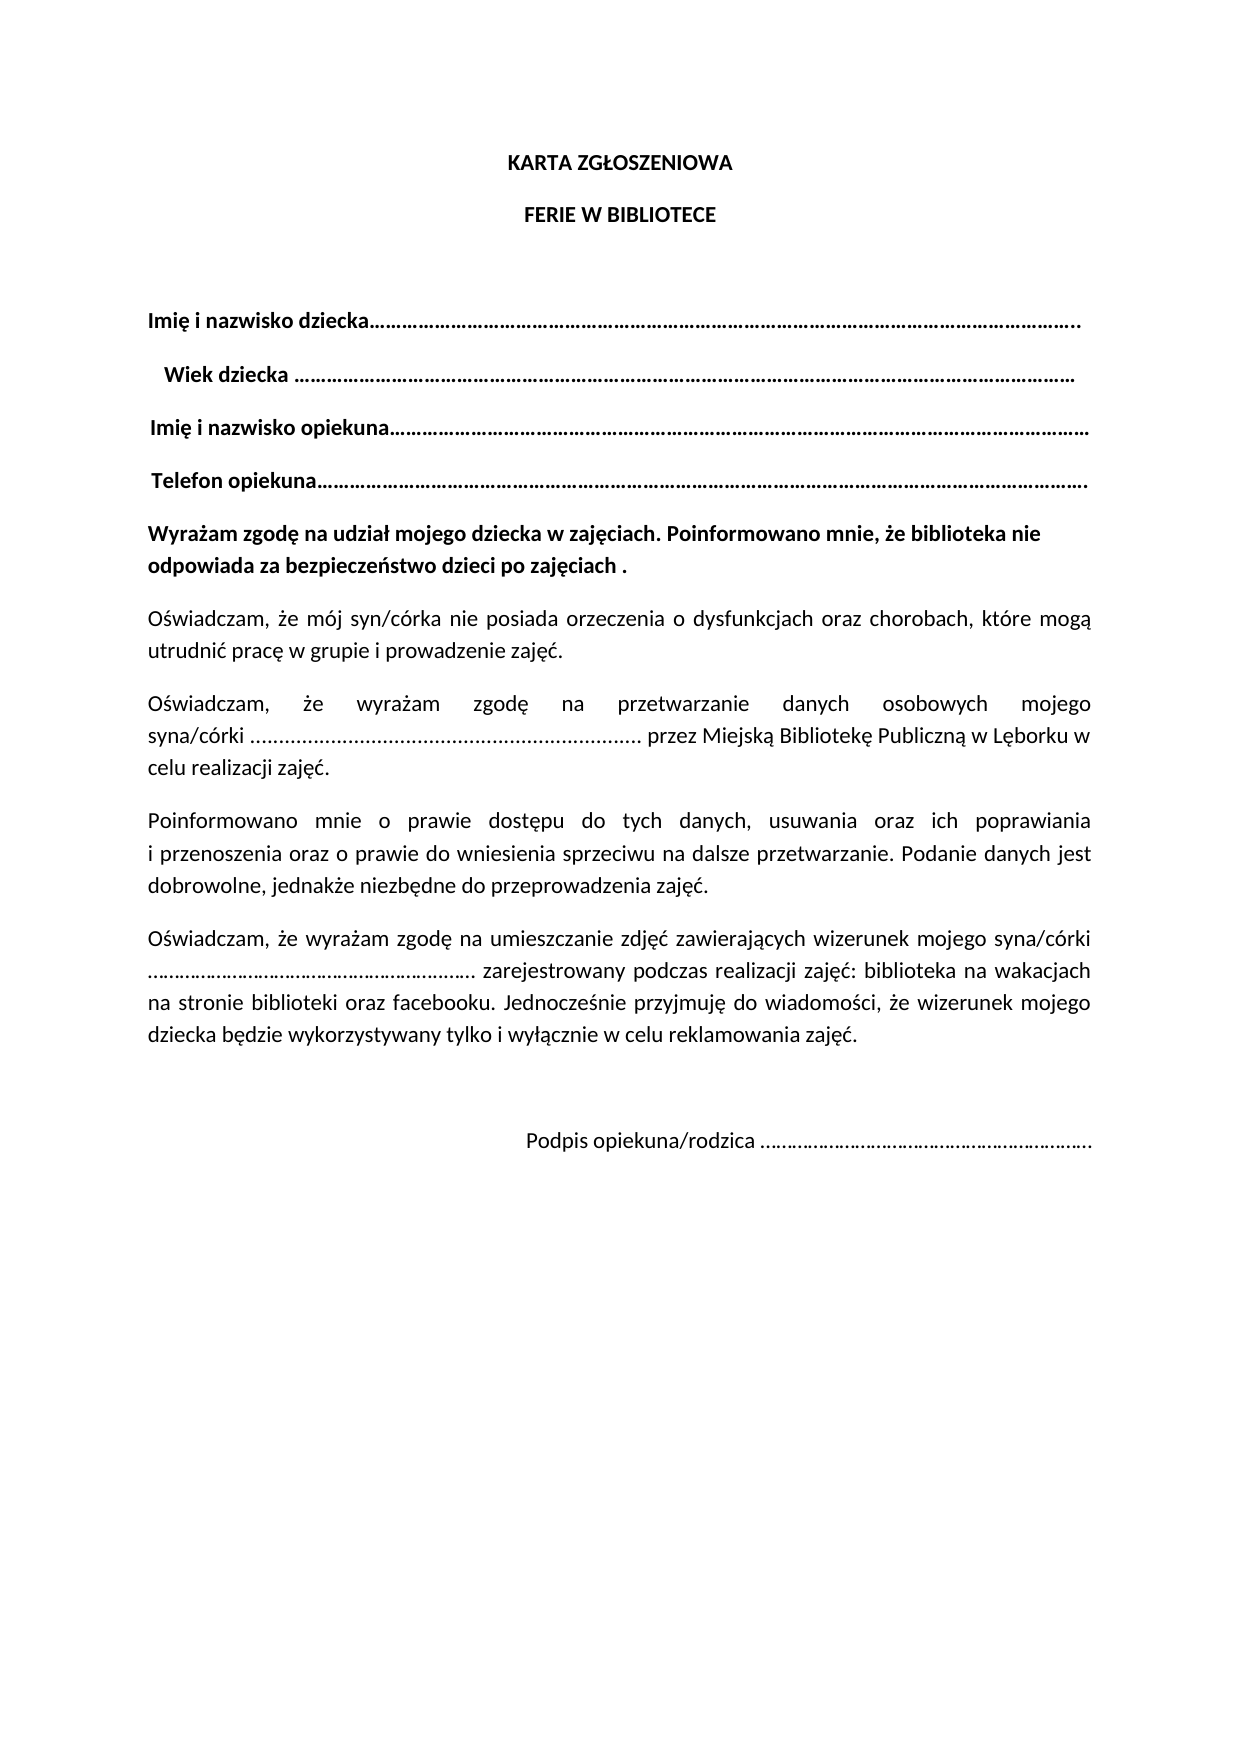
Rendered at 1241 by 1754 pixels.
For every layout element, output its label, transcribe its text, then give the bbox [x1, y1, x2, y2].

text Telefon opiekuna……………………………………………………………………………………………………………………………. [148, 466, 1093, 494]
text Podpis opiekuna/rodzica ……………………………………………………… [148, 1127, 1093, 1154]
text Wiek dziecka ……………………………………………………………………………………………………………………………… [148, 360, 1093, 388]
text KARTA ZGŁOSZENIOWA [148, 148, 1093, 176]
text Imię i nazwisko dziecka………………………………………………………………………………………………………………….. [148, 307, 1093, 335]
text Imię i nazwisko opiekuna………………………………………………………………………………………………………………… [148, 413, 1093, 441]
text Oświadczam, że mój syn/córka nie posiada orzeczenia o dysfunkcjach oraz chorobach, które mogą utrudnić pracę w grupie i prowadzenie zajęć. [148, 604, 1093, 664]
text Poinformowano mnie o prawie dostępu do tych danych, usuwania oraz ich poprawiania i przenoszenia oraz o prawie do wniesienia sprzeciwu na dalsze przetwarzanie. Podanie danych jest dobrowolne, jednakże niezbędne do przeprowadzenia zajęć. [148, 807, 1093, 899]
text FERIE W BIBLIOTECE [148, 201, 1093, 229]
text Wyrażam zgodę na udział mojego dziecka w zajęciach. Poinformowano mnie, że biblioteka nie odpowiada za bezpieczeństwo dzieci po zajęciach . [148, 519, 1093, 579]
text Oświadczam, że wyrażam zgodę na przetwarzanie danych osobowych mojego syna/córki .................................................................... przez Miejską Bibliotekę Publiczną w Lęborku w celu realizacji zajęć. [148, 689, 1093, 782]
text Oświadczam, że wyrażam zgodę na umieszczanie zdjęć zawierających wizerunek mojego syna/córki ………………………………………………..…… zarejestrowany podczas realizacji zajęć: biblioteka na wakacjach na stronie biblioteki oraz facebooku. Jednocześnie przyjmuję do wiadomości, że wizerunek mojego dziecka będzie wykorzystywany tylko i wyłącznie w celu reklamowania zajęć. [148, 924, 1093, 1048]
